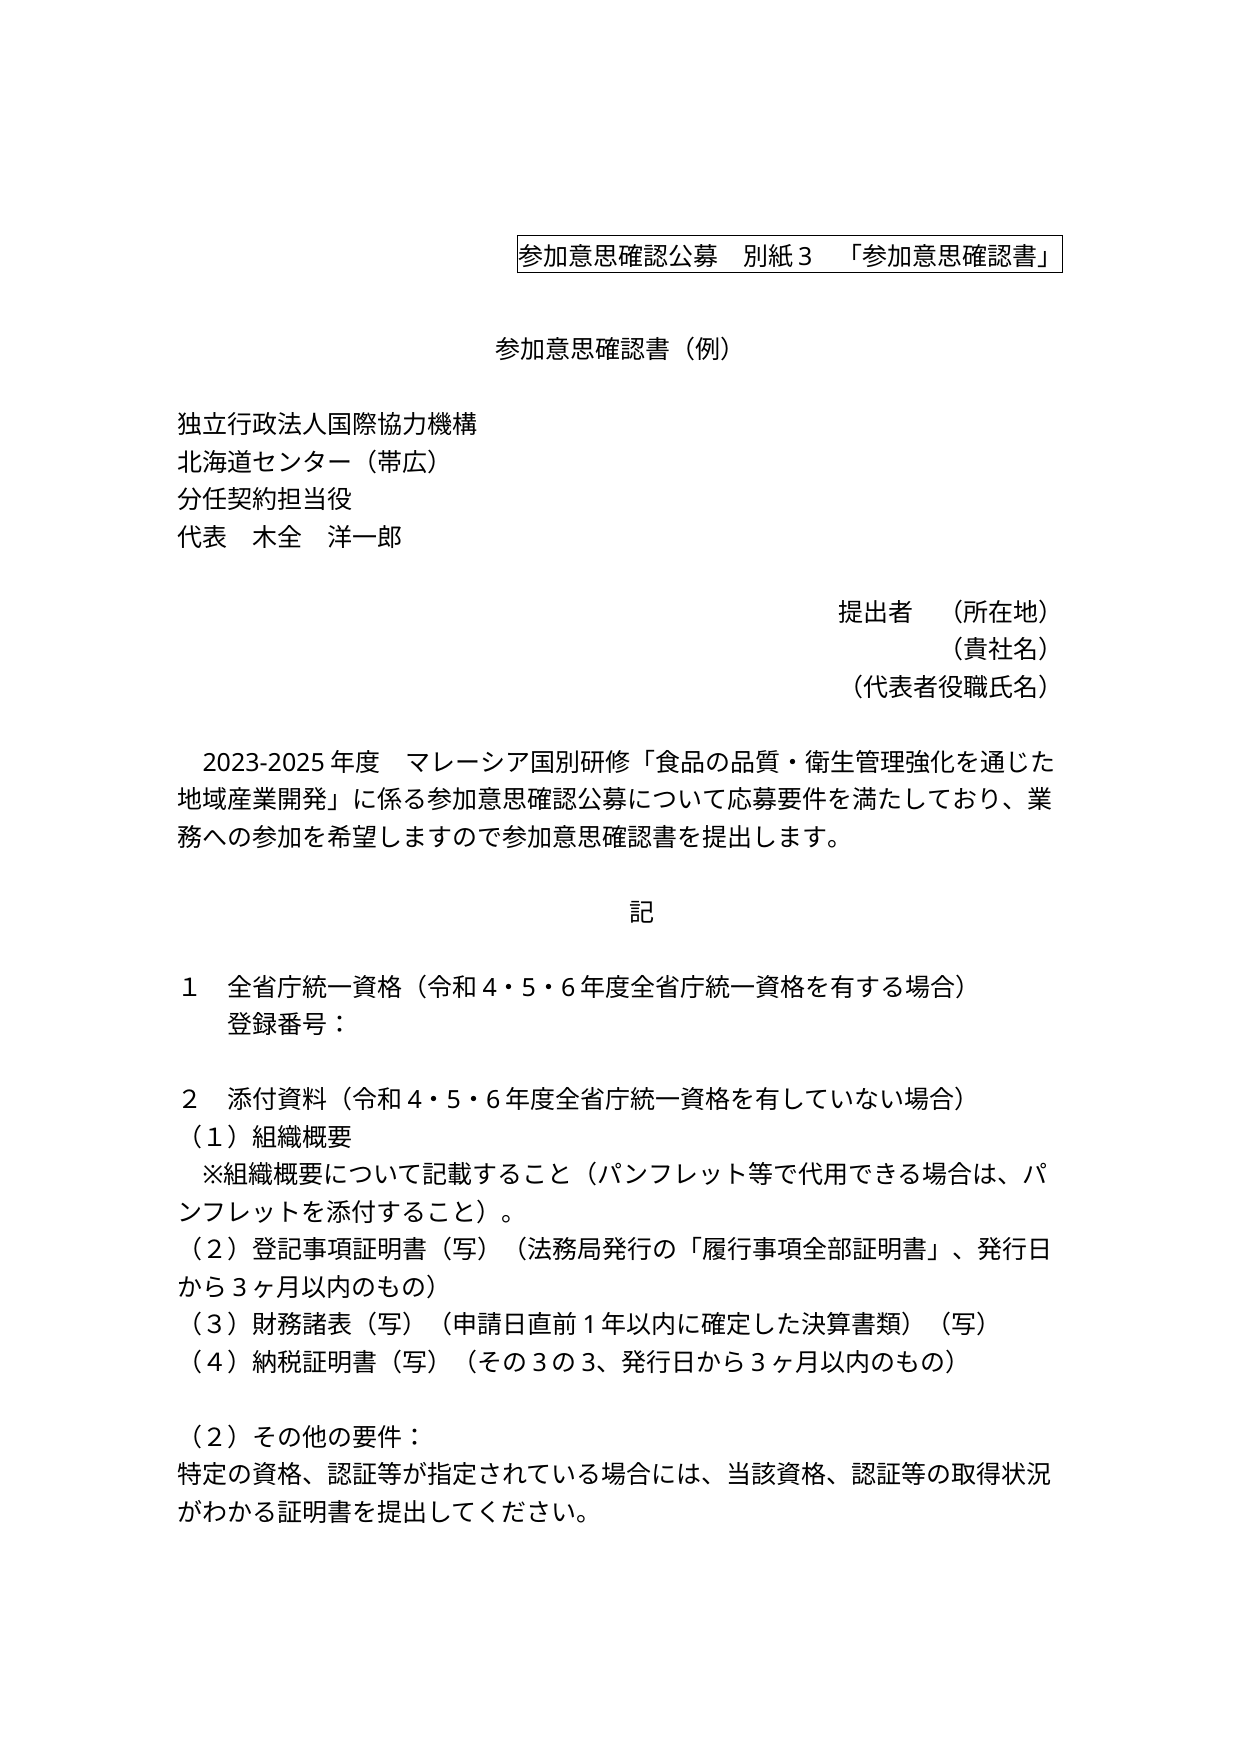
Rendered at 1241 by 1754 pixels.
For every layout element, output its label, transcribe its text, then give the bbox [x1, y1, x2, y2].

text 独立行政法人国際協力機構 [177, 404, 1063, 442]
text （２）その他の要件： 特定の資格、認証等が指定されている場合には、当該資格、認証等の取得状況がわかる証明書を提出してください。 [177, 1417, 1063, 1529]
text （３）財務諸表（写）（申請日直前1年以内に確定した決算書類）（写） [177, 1304, 1063, 1342]
text 北海道センター（帯広） [177, 442, 1063, 479]
text 提出者 （所在地） [177, 592, 1063, 629]
text 代表 木全 洋一郎 [177, 517, 1063, 554]
text 参加意思確認公募 別紙3 「参加意思確認書」 [177, 217, 1063, 292]
text ２ 添付資料（令和4・5・6年度全省庁統一資格を有していない場合） [177, 1079, 1063, 1117]
text ※組織概要について記載すること（パンフレット等で代用できる場合は、パンフレットを添付すること）。 （２）登記事項証明書（写）（法務局発行の「履行事項全部証明書」、発行日から3ヶ月以内のもの） [177, 1154, 1063, 1304]
text （４）納税証明書（写）（その3の3、発行日から3ヶ月以内のもの） [177, 1342, 1063, 1379]
text （代表者役職氏名） [177, 667, 1063, 704]
text 参加意思確認書（例） [177, 329, 1063, 367]
text 登録番号： [177, 1004, 1063, 1042]
text １ 全省庁統一資格（令和4・5・6年度全省庁統一資格を有する場合） [177, 967, 1063, 1004]
text 分任契約担当役 [177, 479, 1063, 517]
text 2023-2025年度 マレーシア国別研修「食品の品質・衛生管理強化を通じた地域産業開発」に係る参加意思確認公募について応募要件を満たしており、業務への参加を希望しますので参加意思確認書を提出します。 [177, 742, 1063, 854]
text （１）組織概要 [177, 1117, 1063, 1154]
text 記 [221, 892, 1063, 929]
text （貴社名） [177, 629, 1063, 667]
